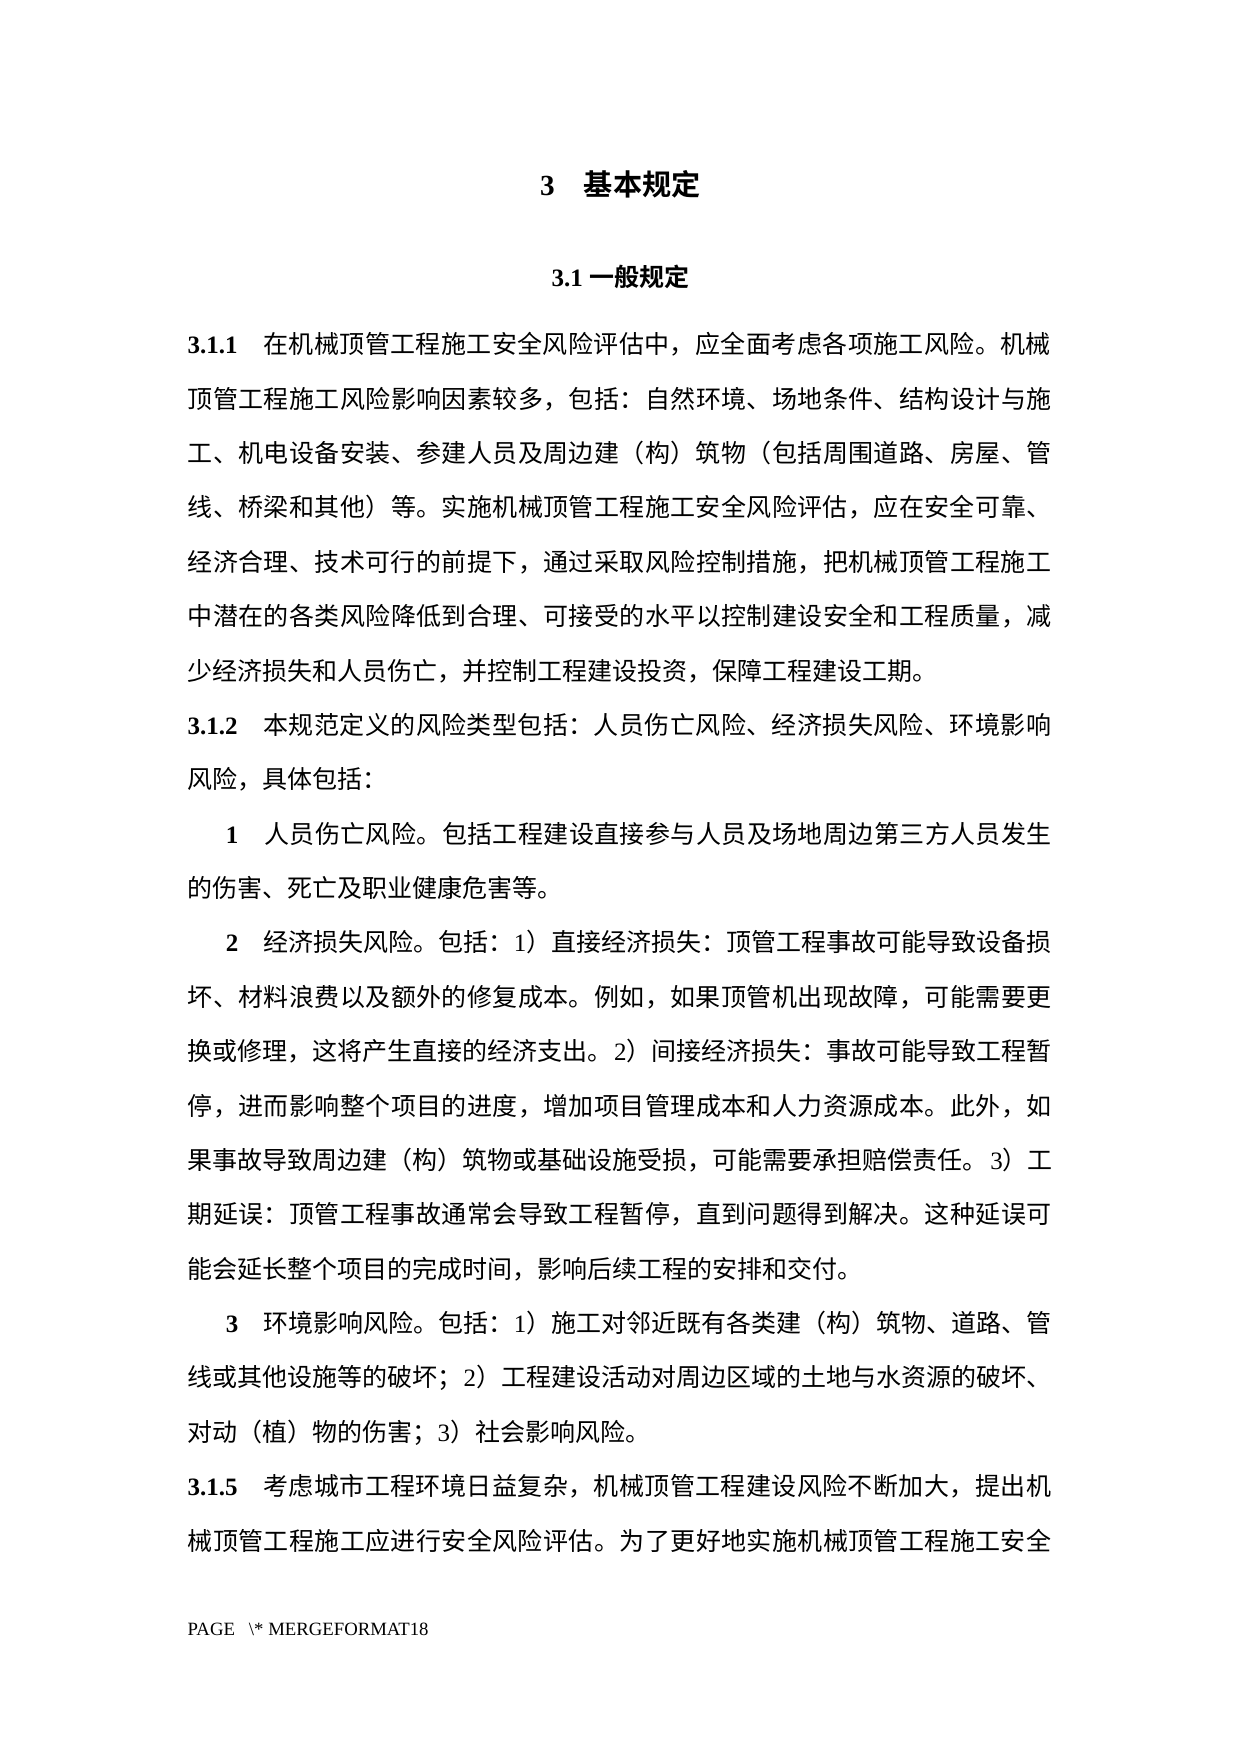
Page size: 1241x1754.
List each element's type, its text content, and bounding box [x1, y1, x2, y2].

subtitle 3 基本规定 [187, 162, 1053, 204]
text 3.1.2 本规范定义的风险类型包括：人员伤亡风险、经济损失风险、环境影响风险，具体包括： [187, 705, 1053, 796]
text 2 经济损失风险。包括：1）直接经济损失：顶管工程事故可能导致设备损坏、材料浪费以及额外的修复成本。例如，如果顶管机出现故障，可能需要更换或修理，这将产生直接的经济支出。2）间接经济损失：事故可能导致工程暂停，进而影响整个项目的进度，增加项目管理成本和人力资源成本。此外，如果事故导致周边建（构）筑物或基础设施受损，可能需要承担赔偿责任。3）工期延误：顶管工程事故通常会导致工程暂停，直到问题得到解决。这种延误可能会延长整个项目的完成时间，影响后续工程的安排和交付。 [187, 923, 1053, 1285]
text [187, 1467, 1053, 1557]
text 3 环境影响风险。包括：1）施工对邻近既有各类建（构）筑物、道路、管线或其他设施等的破坏；2）工程建设活动对周边区域的土地与水资源的破坏、对动（植）物的伤害；3）社会影响风险。 [187, 1303, 1053, 1448]
text 3.1.1 在机械顶管工程施工安全风险评估中，应全面考虑各项施工风险。机械顶管工程施工风险影响因素较多，包括：自然环境、场地条件、结构设计与施工、机电设备安装、参建人员及周边建（构）筑物（包括周围道路、房屋、管线、桥梁和其他）等。实施机械顶管工程施工安全风险评估，应在安全可靠、经济合理、技术可行的前提下，通过采取风险控制措施，把机械顶管工程施工中潜在的各类风险降低到合理、可接受的水平以控制建设安全和工程质量，减少经济损失和人员伤亡，并控制工程建设投资，保障工程建设工期。 [187, 325, 1053, 687]
subtitle 3.1 一般规定 [187, 258, 1053, 294]
text 1 人员伤亡风险。包括工程建设直接参与人员及场地周边第三方人员发生的伤害、死亡及职业健康危害等。 [187, 814, 1053, 905]
